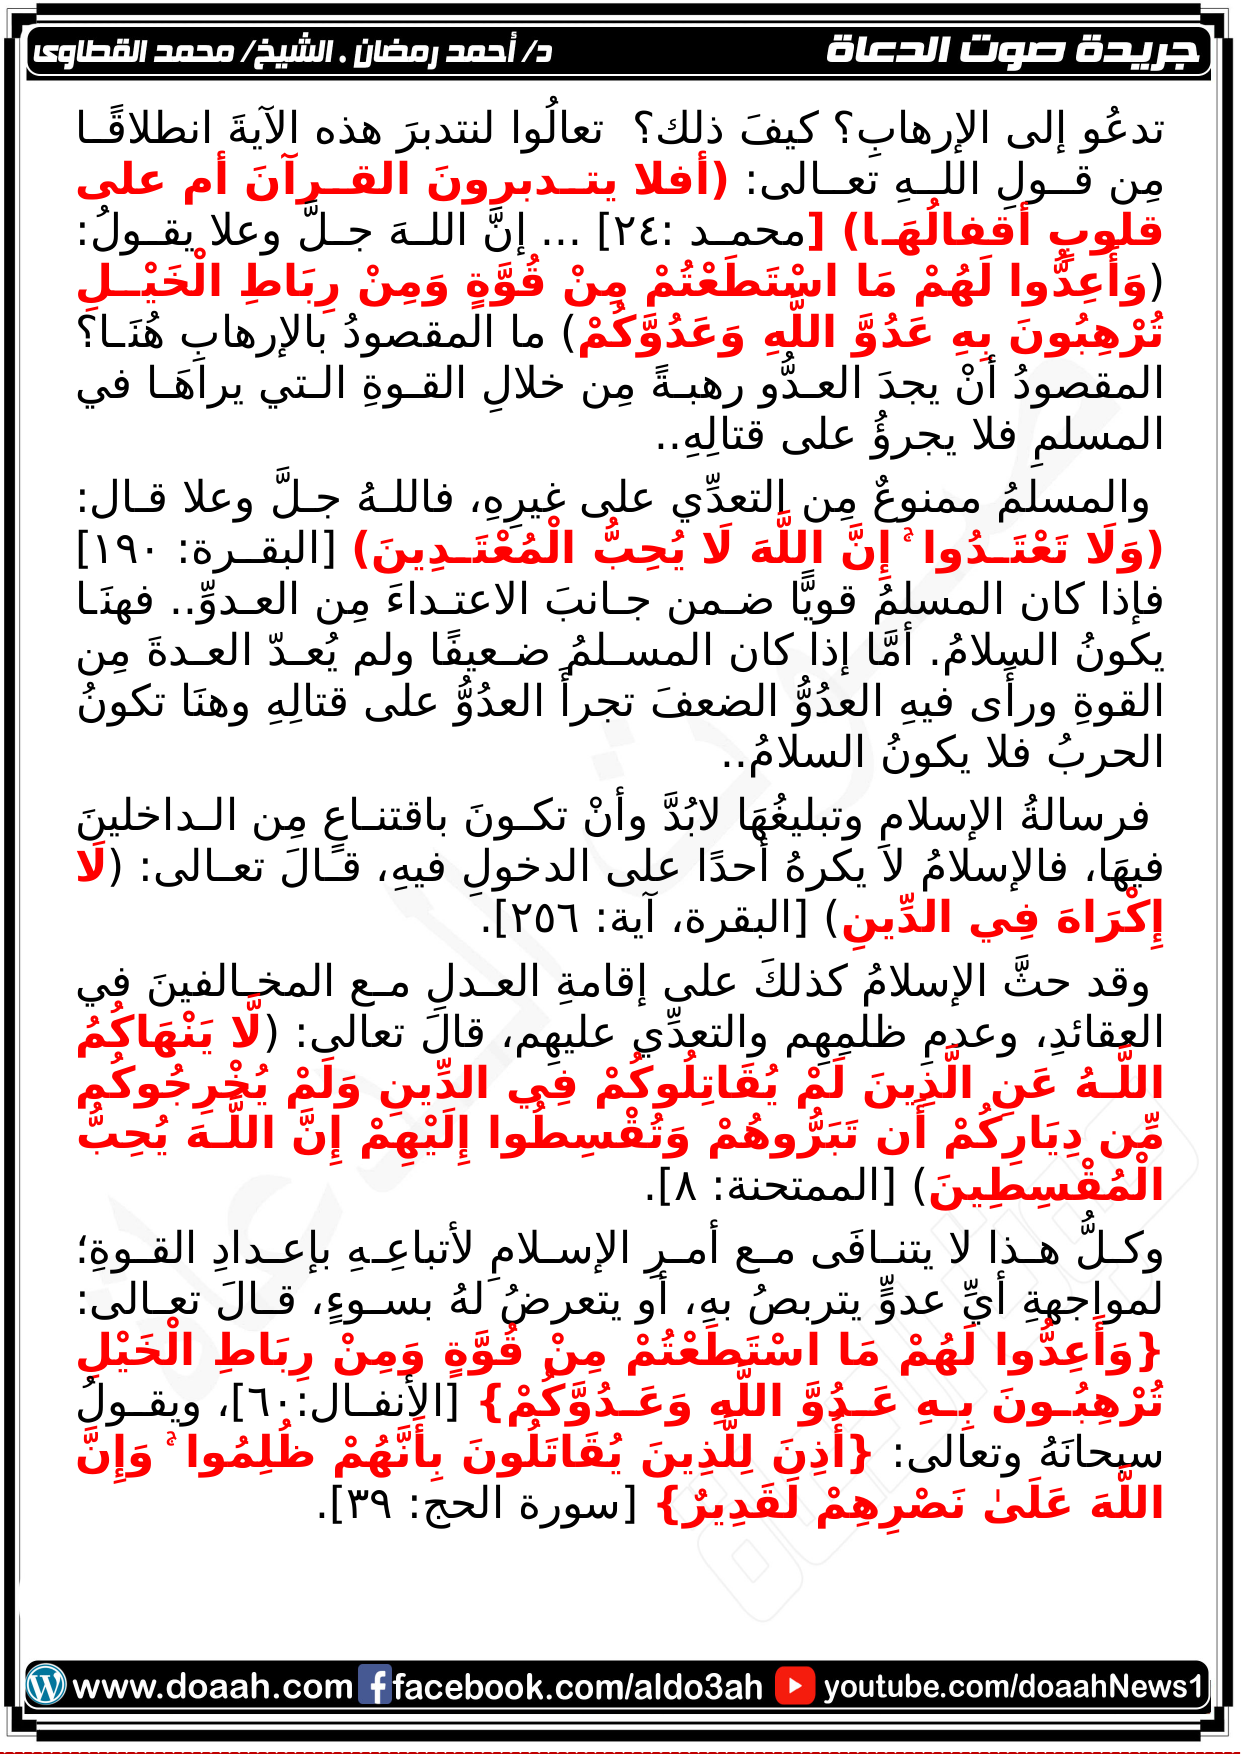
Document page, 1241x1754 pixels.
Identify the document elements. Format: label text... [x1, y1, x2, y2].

text وكلُّ هذا لا يتنافَى مع أمرِ الإسلامِ لأتباعِهِ بإعدادِ القوةِ؛ لمواجهةِ أيِّ عدوٍّ يتربصُ بهِ، أو يتعرضُ لهُ بسوءٍ، قالَ تعالى: {وَأَعِدُّوا لَهُمْ مَا اسْتَطَعْتُمْ مِنْ قُوَّةٍ وَمِنْ رِبَاطِ الْخَيْلِ تُرْهِبُونَ بِهِ عَدُوَّ اللَّهِ وَعَدُوَّكُمْ} [الأنفال:٦٠]، ويقولُ سبحانَهُ وتعالى: {أُذِنَ لِلَّذِينَ يُقَاتَلُونَ بِأَنَّهُمْ ظُلِمُوا ۚ وَإِنَّ اللَّهَ عَلَىٰ نَصْرِهِمْ لَقَدِيرٌ} [سورة الحج: ٣٩]. [75, 1223, 1165, 1528]
text وقد حثَّ الإسلامُ كذلكَ على إقامةِ العدلِ مع المخالفينَ في العقائدِ، وعدمِ ظلمِهِم والتعدِّي عليهِم، قالَ تعالى: (لَّا يَنْهَاكُمُ اللَّـهُ عَنِ الَّذِينَ لَمْ يُقَاتِلُوكُمْ فِي الدِّينِ وَلَمْ يُخْرِجُوكُم مِّن دِيَارِكُمْ أَن تَبَرُّوهُمْ وَتُقْسِطُوا إِلَيْهِمْ إِنَّ اللَّـهَ يُحِبُّ الْمُقْسِطِينَ) [الممتحنة: ٨]. [75, 956, 1165, 1210]
text والمسلمُ ممنوعٌ مِن التعدِّي على غيرِهِ، فاللهُ جلَّ وعلا قال: (وَلَا تَعْتَدُوا ۚ إِنَّ اللَّهَ لَا يُحِبُّ الْمُعْتَدِينَ) [البقرة: ١٩٠] فإذا كان المسلمُ قويًّا ضمن جانبَ الاعتداءَ مِن العدوِّ.. فهنَا يكونُ السلامُ. أمَّا إذا كان المسلمُ ضعيفًا ولم يُعدّ العدةَ مِن القوةِ ورأَى فيهِ العدُوُّ الضعفَ تجرأَ العدُوُّ على قتالِهِ وهنَا تكونُ الحربُ فلا يكونُ السلامُ.. [75, 472, 1165, 778]
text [75, 103, 1165, 459]
picture [0, 0, 1241, 1752]
text فرسالةُ الإسلامِ وتبليغُهَا لابُدَّ وأنْ تكونَ باقتناعٍ مِن الداخلينَ فيهَا، فالإسلامُ لا يكرهُ أحدًا على الدخولِ فيهِ، قالَ تعالى: (لَا إِكْرَاهَ فِي الدِّينِ) [البقرة، آية: ٢٥٦]. [75, 790, 1165, 943]
